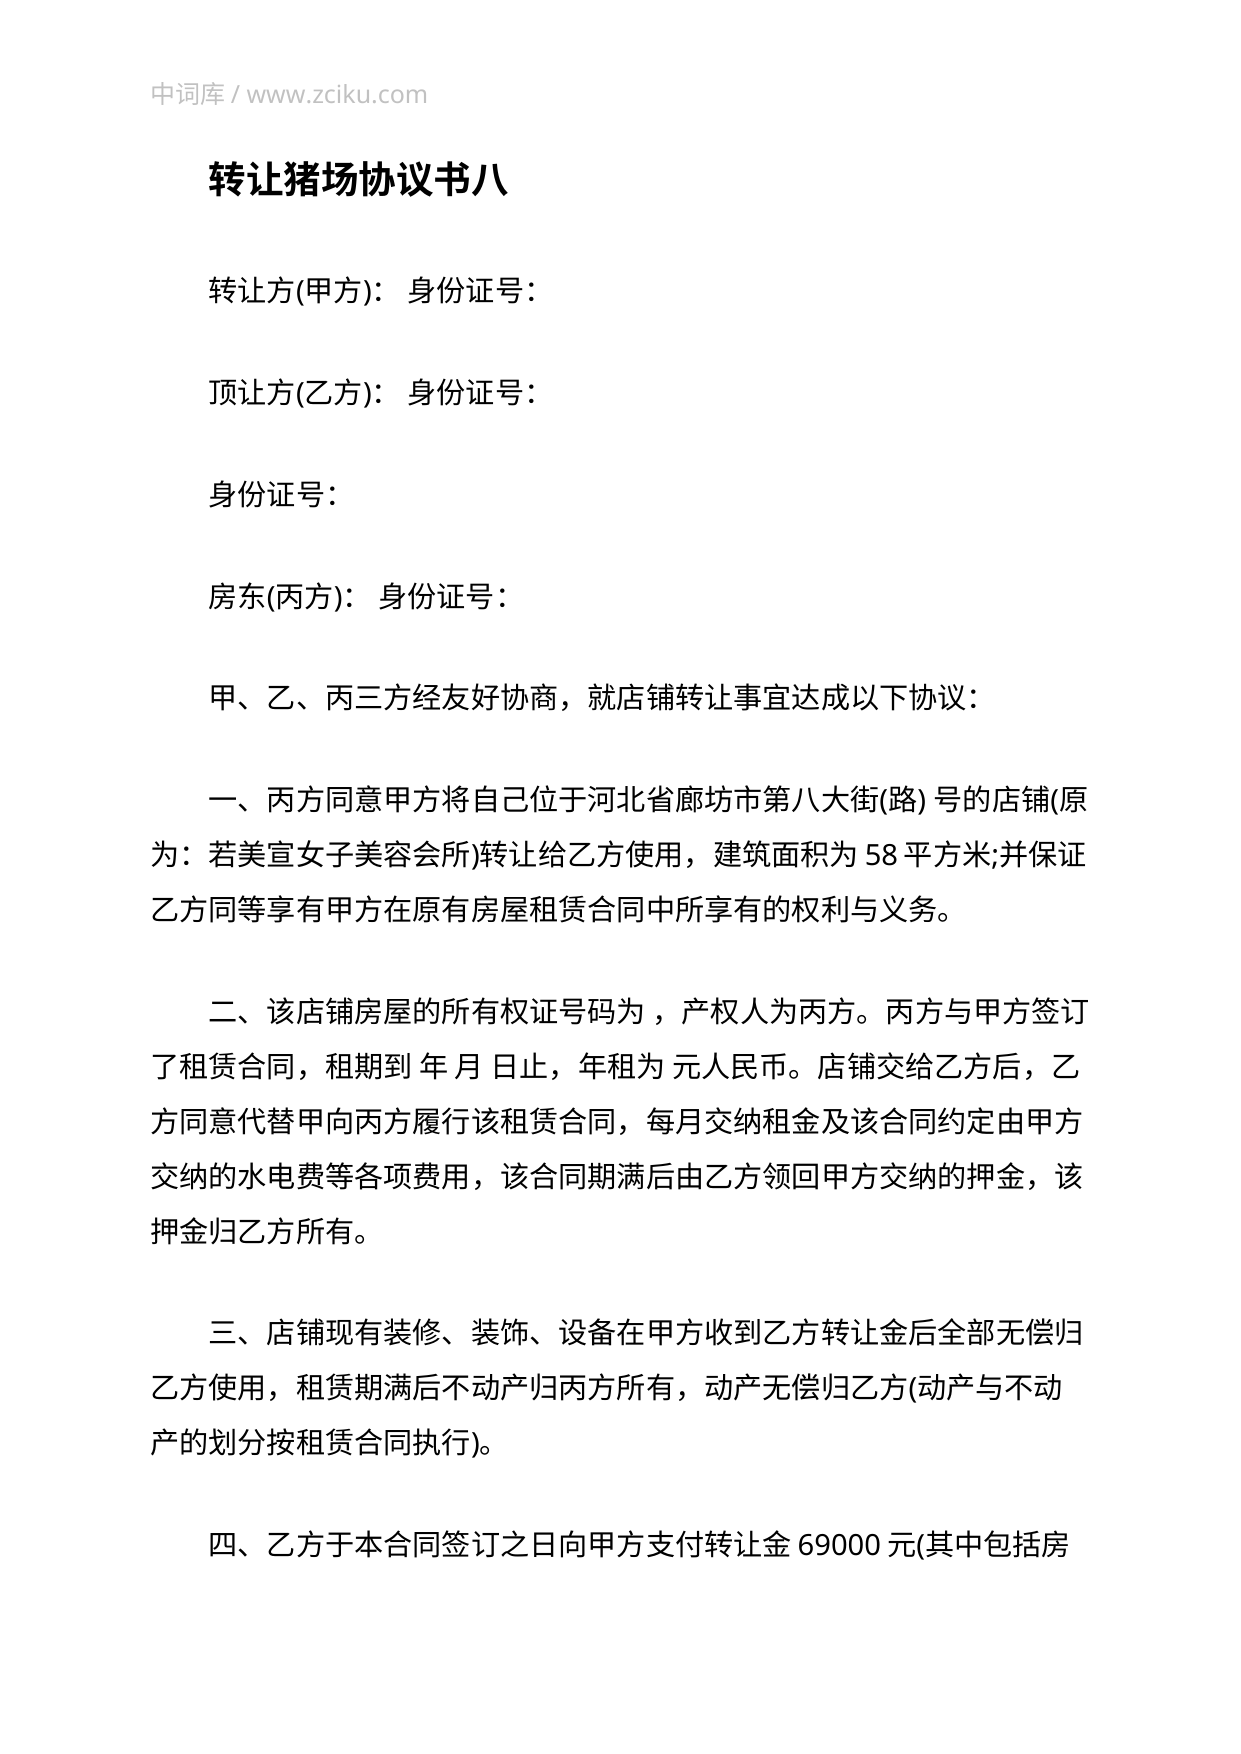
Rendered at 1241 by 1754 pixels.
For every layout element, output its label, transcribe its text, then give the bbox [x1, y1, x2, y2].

text 转让方(甲方)： 身份证号： [150, 267, 1090, 310]
text 甲、乙、丙三方经友好协商，就店铺转让事宜达成以下协议： [150, 675, 1090, 717]
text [150, 1522, 1090, 1564]
text 三、店铺现有装修、装饰、设备在甲方收到乙方转让金后全部无偿归乙方使用，租赁期满后不动产归丙方所有，动产无偿归乙方(动产与不动产的划分按租赁合同执行)。 [150, 1310, 1090, 1462]
text 一、丙方同意甲方将自己位于河北省廊坊市第八大街(路) 号的店铺(原为：若美宣女子美容会所)转让给乙方使用，建筑面积为58平方米;并保证乙方同等享有甲方在原有房屋租赁合同中所享有的权利与义务。 [150, 777, 1090, 929]
text 转让猪场协议书八 [150, 150, 1090, 204]
text 顶让方(乙方)： 身份证号： [150, 369, 1090, 412]
text 二、该店铺房屋的所有权证号码为 ，产权人为丙方。丙方与甲方签订了租赁合同，租期到 年 月 日止，年租为 元人民币。店铺交给乙方后，乙方同意代替甲向丙方履行该租赁合同，每月交纳租金及该合同约定由甲方交纳的水电费等各项费用，该合同期满后由乙方领回甲方交纳的押金，该押金归乙方所有。 [150, 989, 1090, 1251]
text 房东(丙方)： 身份证号： [150, 573, 1090, 616]
text 身份证号： [150, 471, 1090, 514]
